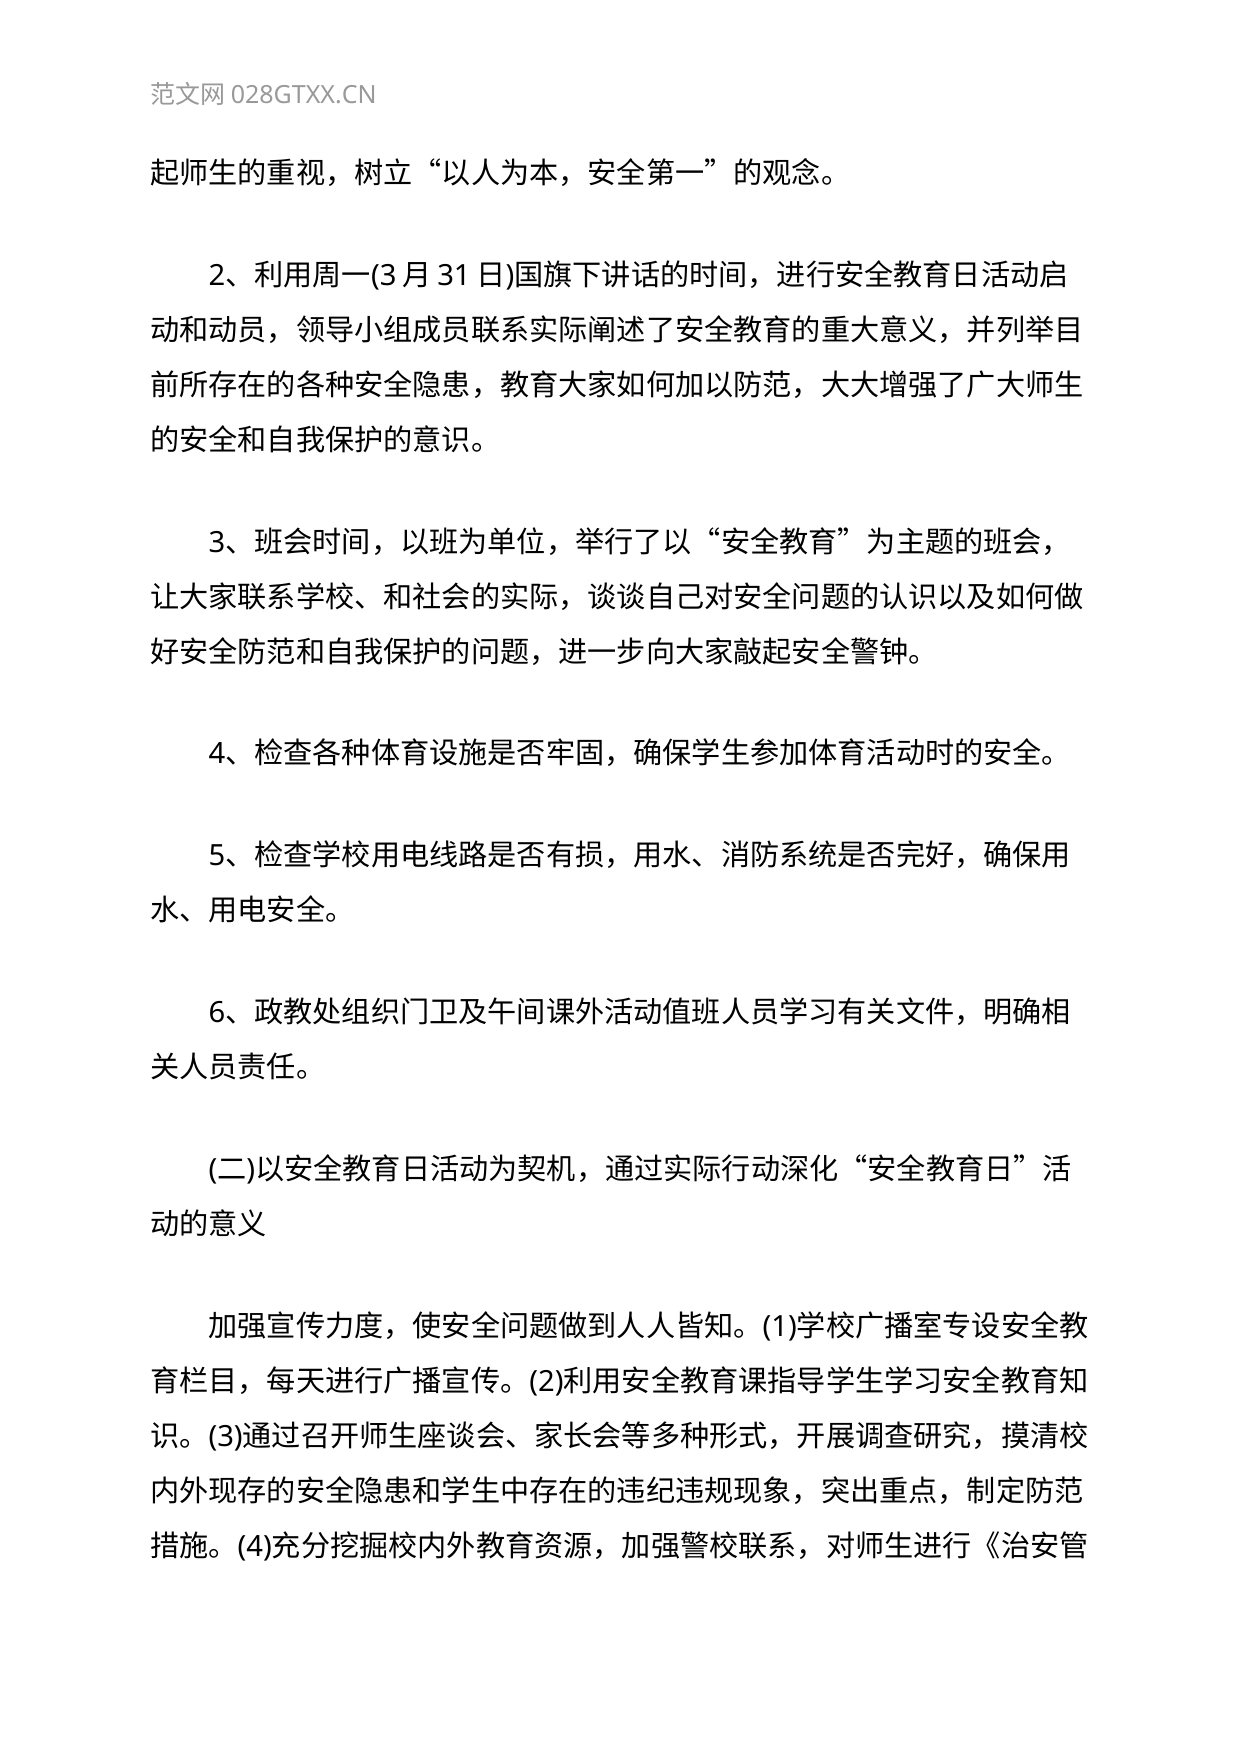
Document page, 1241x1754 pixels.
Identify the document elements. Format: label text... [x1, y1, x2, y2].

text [150, 1302, 1090, 1564]
text (二)以安全教育日活动为契机，通过实际行动深化“安全教育日”活动的意义 [150, 1146, 1090, 1243]
text 2、利用周一(3月31日)国旗下讲话的时间，进行安全教育日活动启动和动员，领导小组成员联系实际阐述了安全教育的重大意义，并列举目前所存在的各种安全隐患，教育大家如何加以防范，大大增强了广大师生的安全和自我保护的意识。 [150, 252, 1090, 459]
text 4、检查各种体育设施是否牢固，确保学生参加体育活动时的安全。 [150, 730, 1090, 772]
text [150, 150, 1090, 192]
text 5、检查学校用电线路是否有损，用水、消防系统是否完好，确保用水、用电安全。 [150, 832, 1090, 929]
text 6、政教处组织门卫及午间课外活动值班人员学习有关文件，明确相关人员责任。 [150, 989, 1090, 1086]
text 3、班会时间，以班为单位，举行了以“安全教育”为主题的班会，让大家联系学校、和社会的实际，谈谈自己对安全问题的认识以及如何做好安全防范和自我保护的问题，进一步向大家敲起安全警钟。 [150, 518, 1090, 671]
